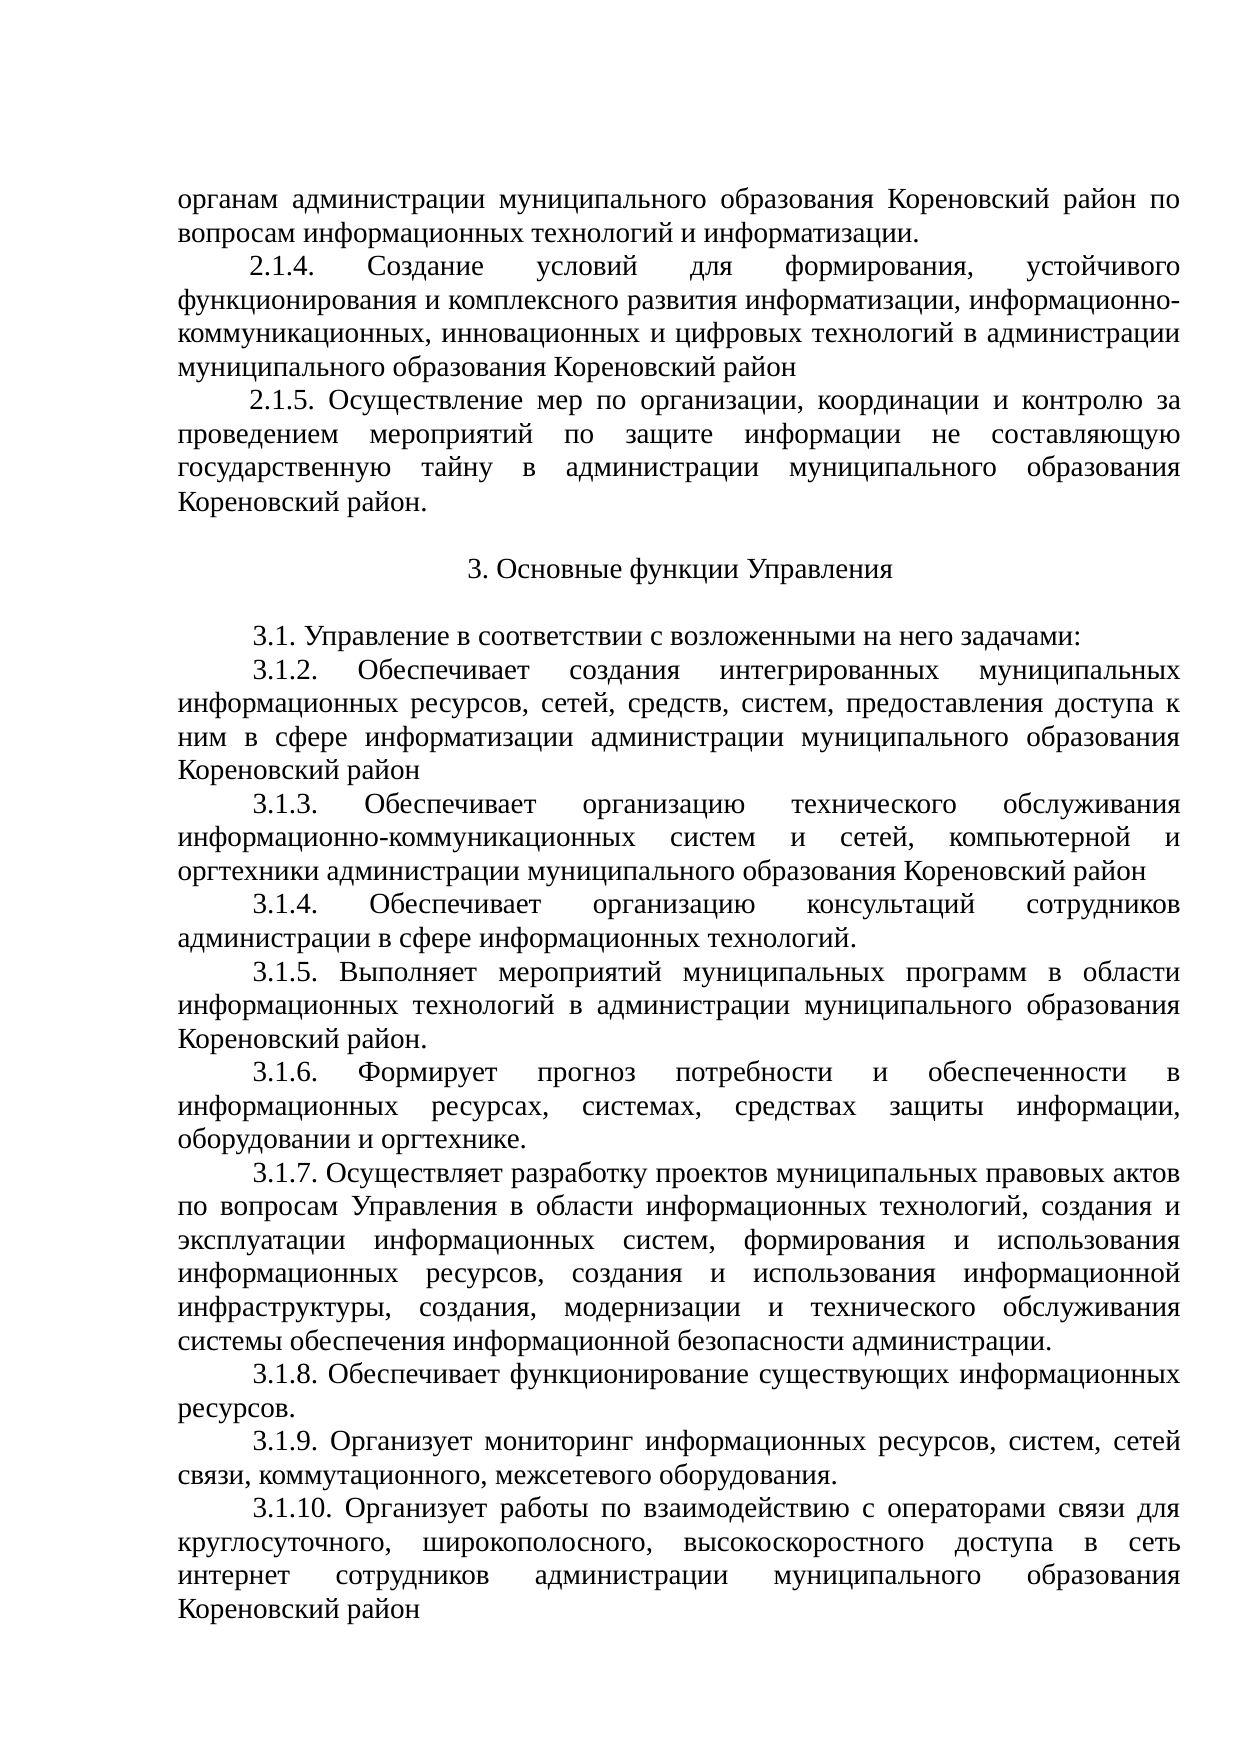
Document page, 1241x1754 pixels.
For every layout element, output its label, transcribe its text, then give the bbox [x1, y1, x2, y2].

text 3.1.3. Обеспечивает организацию технического обслуживания информационно-коммуникационных систем и сетей, компьютерной и оргтехники администрации муниципального образования Кореновский район [177, 786, 1181, 887]
text 3.1.10. Организует работы по взаимодействию с операторами связи для круглосуточного, широкополосного, высокоскоростного доступа в сеть интернет сотрудников администрации муниципального образования Кореновский район [177, 1490, 1181, 1624]
text 3.1.5. Выполняет мероприятий муниципальных программ в области информационных технологий в администрации муниципального образования Кореновский район. [177, 954, 1181, 1054]
text 2.1.4. Создание условий для формирования, устойчивого функционирования и комплексного развития информатизации, информационно-коммуникационных, инновационных и цифровых технологий в администрации муниципального образования Кореновский район [177, 248, 1181, 382]
text 3.1.9. Организует мониторинг информационных ресурсов, систем, сетей связи, коммутационного, межсетевого оборудования. [177, 1423, 1181, 1490]
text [177, 181, 1181, 248]
text 3.1.4. Обеспечивает организацию консультаций сотрудников администрации в сфере информационных технологий. [177, 887, 1181, 954]
text 3.1.8. Обеспечивает функционирование существующих информационных ресурсов. [177, 1356, 1181, 1423]
text 3.1. Управление в соответствии с возложенными на него задачами: [177, 618, 1181, 652]
text 2.1.5. Осуществление мер по организации, координации и контролю за проведением мероприятий по защите информации не составляющую государственную тайну в администрации муниципального образования Кореновский район. [177, 449, 1181, 518]
text 3.1.7. Осуществляет разработку проектов муниципальных правовых актов по вопросам Управления в области информационных технологий, создания и эксплуатации информационных систем, формирования и использования информационных ресурсов, создания и использования информационной инфраструктуры, создания, модернизации и технического обслуживания системы обеспечения информационной безопасности администрации. [177, 1155, 1181, 1356]
text 3.1.6. Формирует прогноз потребности и обеспеченности в информационных ресурсах, системах, средствах защиты информации, оборудовании и оргтехнике. [177, 1054, 1181, 1155]
text 2.1.5. Осуществление мер по организации, координации и контролю за проведением мероприятий по защите информации не составляющую государственную тайну в администрации муниципального образования Кореновский район. [177, 382, 1181, 416]
text 3.1.2. Обеспечивает создания интегрированных муниципальных информационных ресурсов, сетей, средств, систем, предоставления доступа к ним в сфере информатизации администрации муниципального образования Кореновский район [177, 652, 1181, 786]
text 3. Основные функции Управления [177, 551, 1181, 585]
